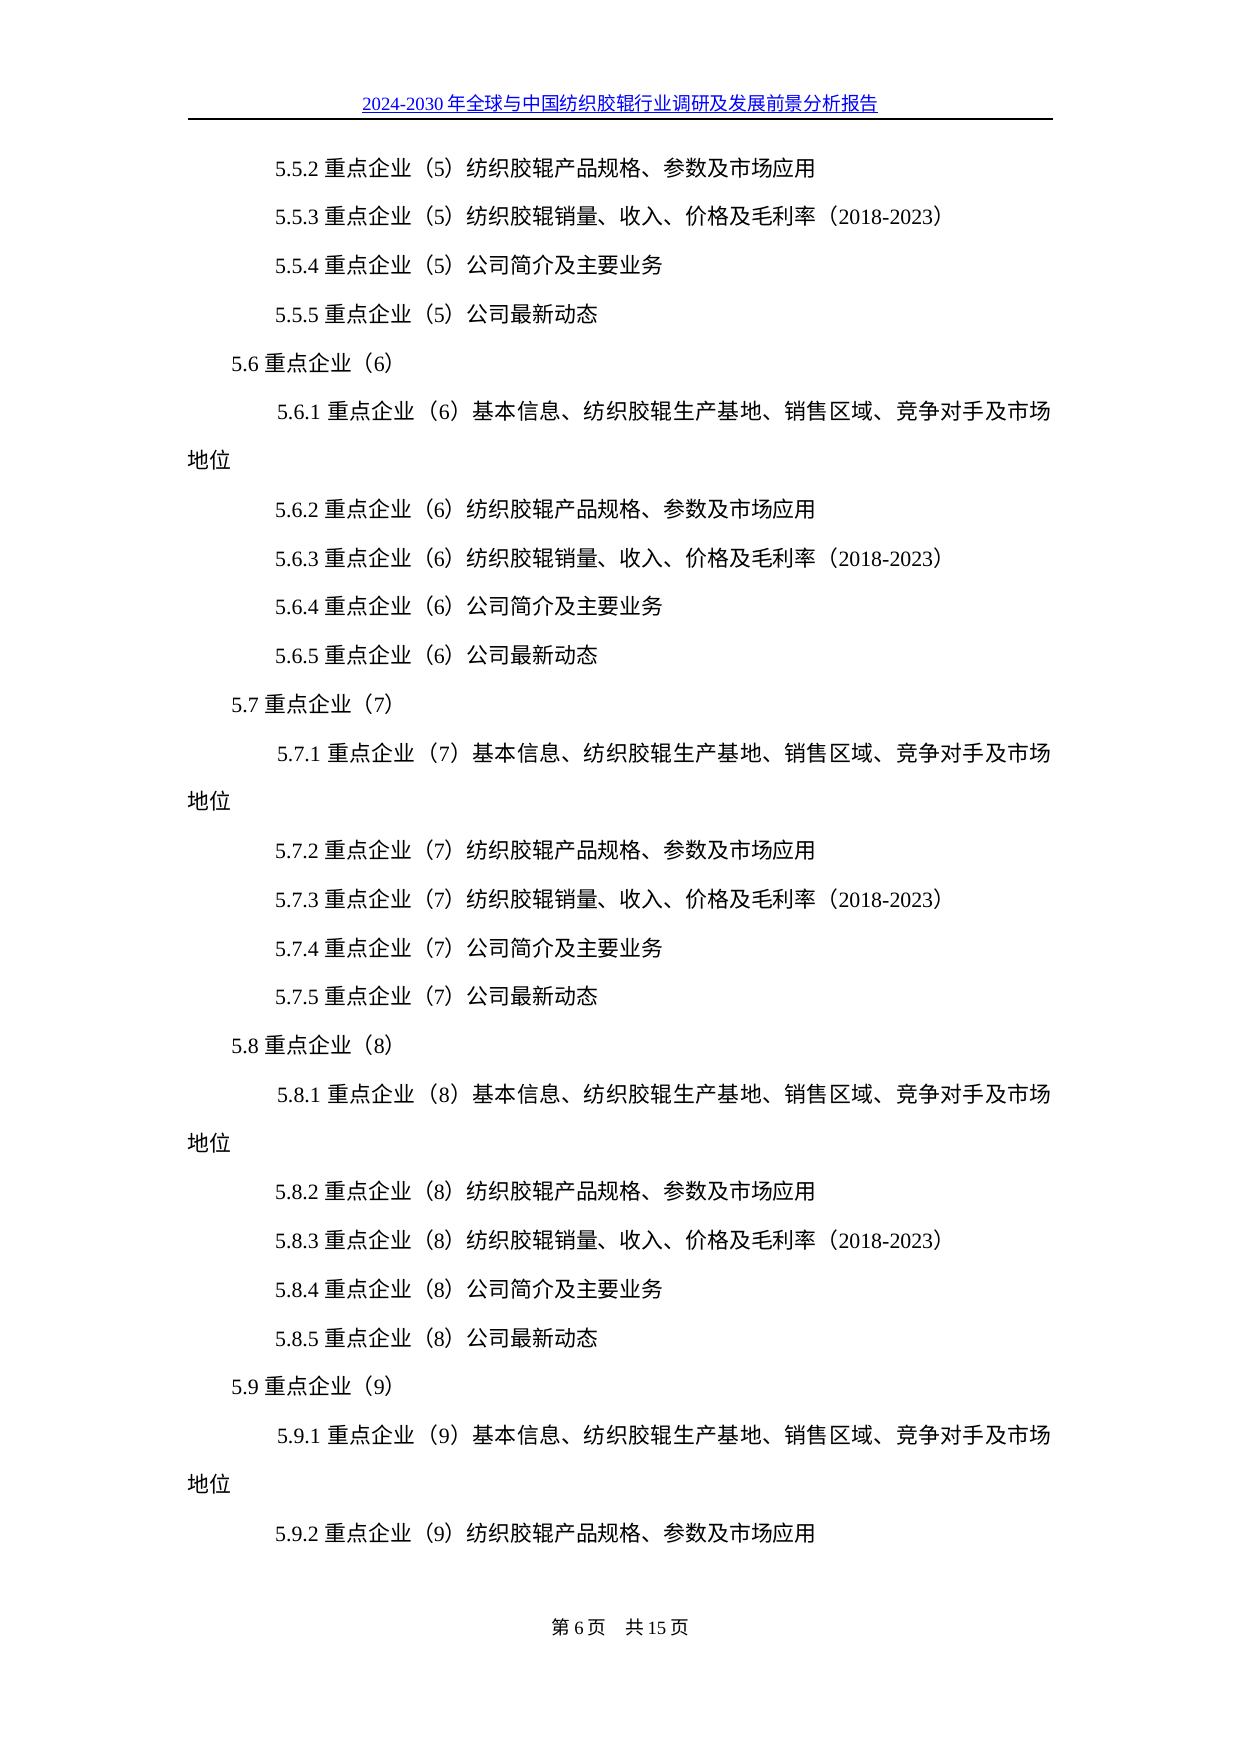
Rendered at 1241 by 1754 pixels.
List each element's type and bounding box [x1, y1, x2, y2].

text [187, 150, 1053, 1548]
